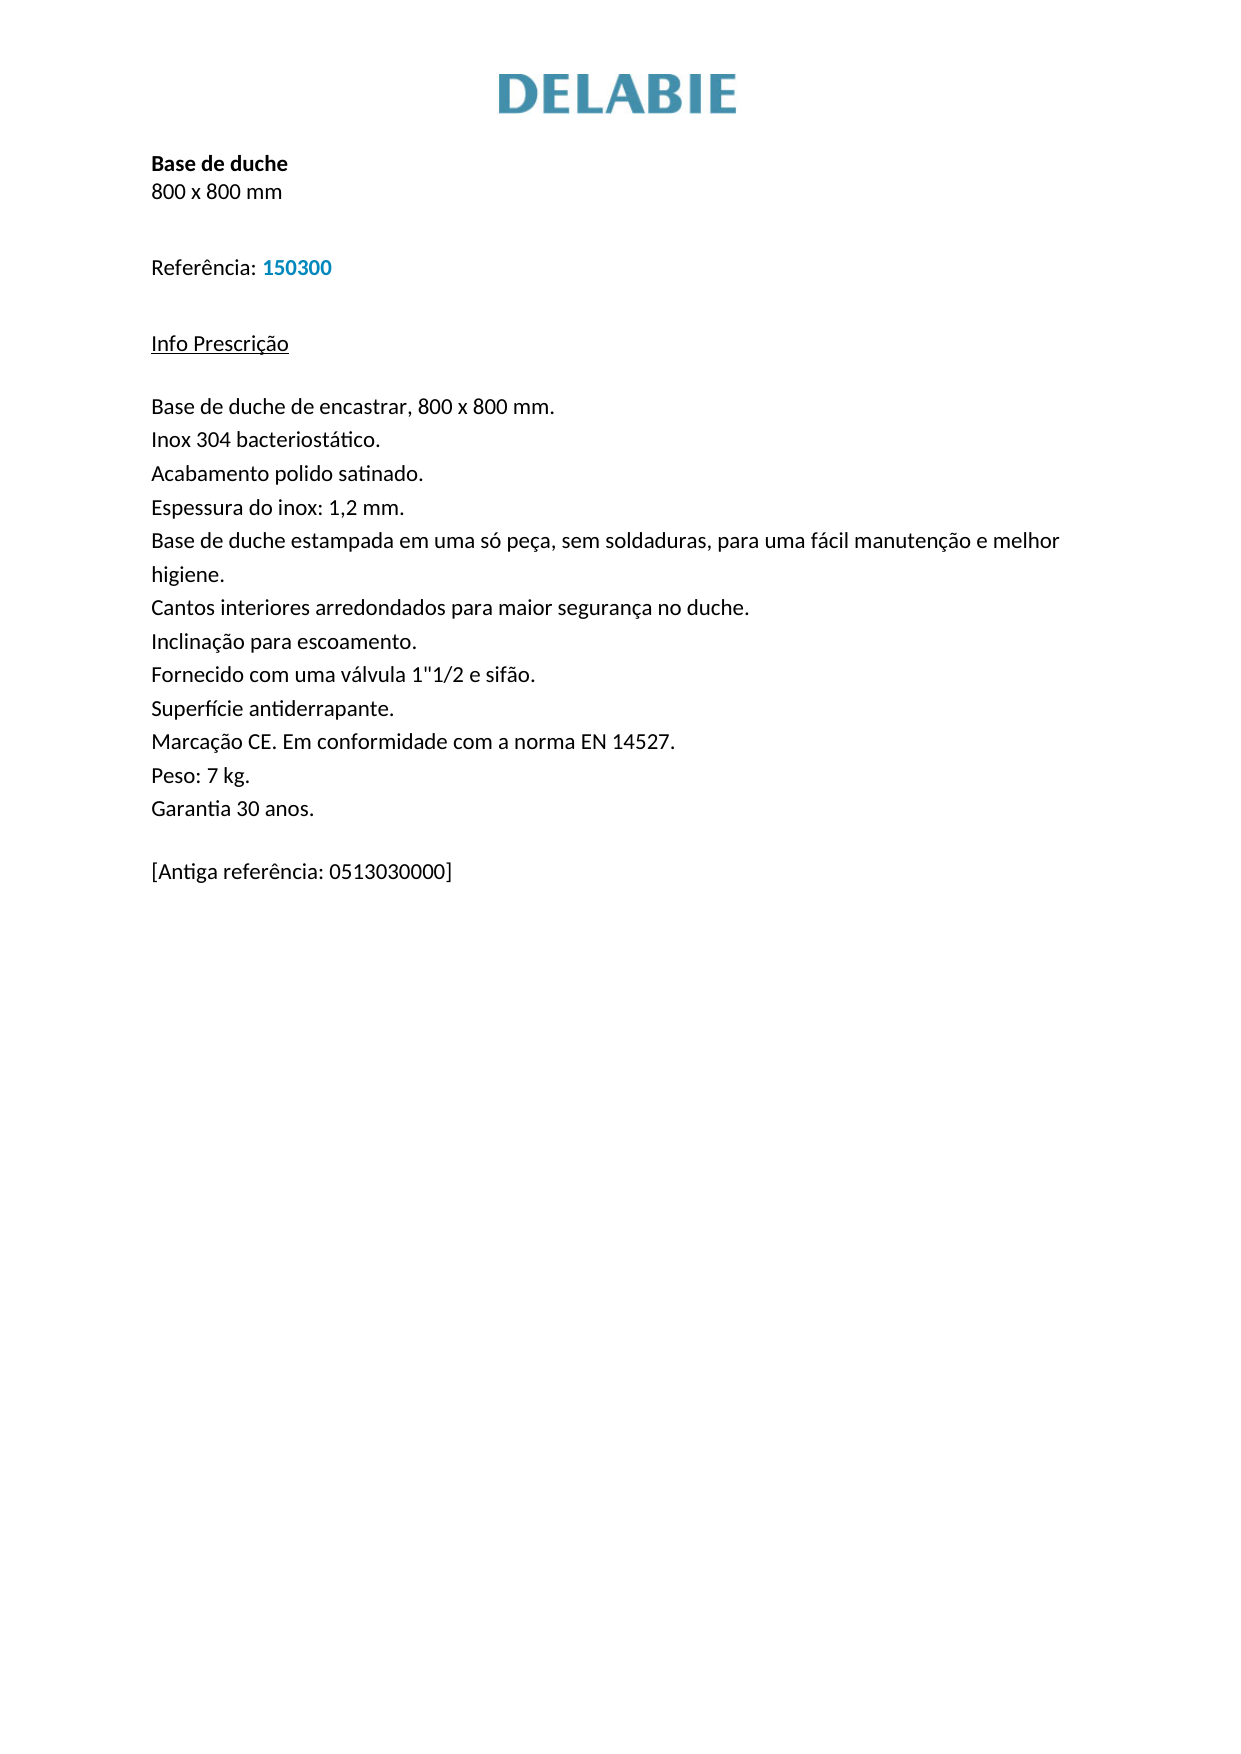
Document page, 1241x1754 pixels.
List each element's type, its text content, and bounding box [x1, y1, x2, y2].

text Fornecido com uma válvula 1"1/2 e sifão. [151, 660, 1084, 688]
text Cantos interiores arredondados para maior segurança no duche. [151, 593, 1084, 621]
text [Antiga referência: 0513030000] [151, 857, 1084, 885]
text Base de duche estampada em uma só peça, sem soldaduras, para uma fácil manutenção e melhor higiene. [151, 526, 1084, 588]
picture [497, 74, 738, 114]
text Inclinação para escoamento. [151, 627, 1084, 655]
text 800 x 800 mm [151, 177, 1084, 205]
text Superfície antiderrapante. [151, 694, 1084, 722]
text Espessura do inox: 1,2 mm. [151, 493, 1084, 521]
text Garantia 30 anos. [151, 794, 1084, 822]
text Base de duche [151, 149, 1084, 177]
text Peso: 7 kg. [151, 761, 1084, 789]
text Base de duche de encastrar, 800 x 800 mm. [151, 392, 1084, 420]
text Inox 304 bacteriostático. [151, 426, 1084, 453]
text Referência: 150300 [151, 253, 1084, 281]
text Marcação CE. Em conformidade com a norma EN 14527. [151, 727, 1084, 755]
text Acabamento polido satinado. [151, 459, 1084, 487]
text Info Prescrição [151, 329, 1084, 357]
